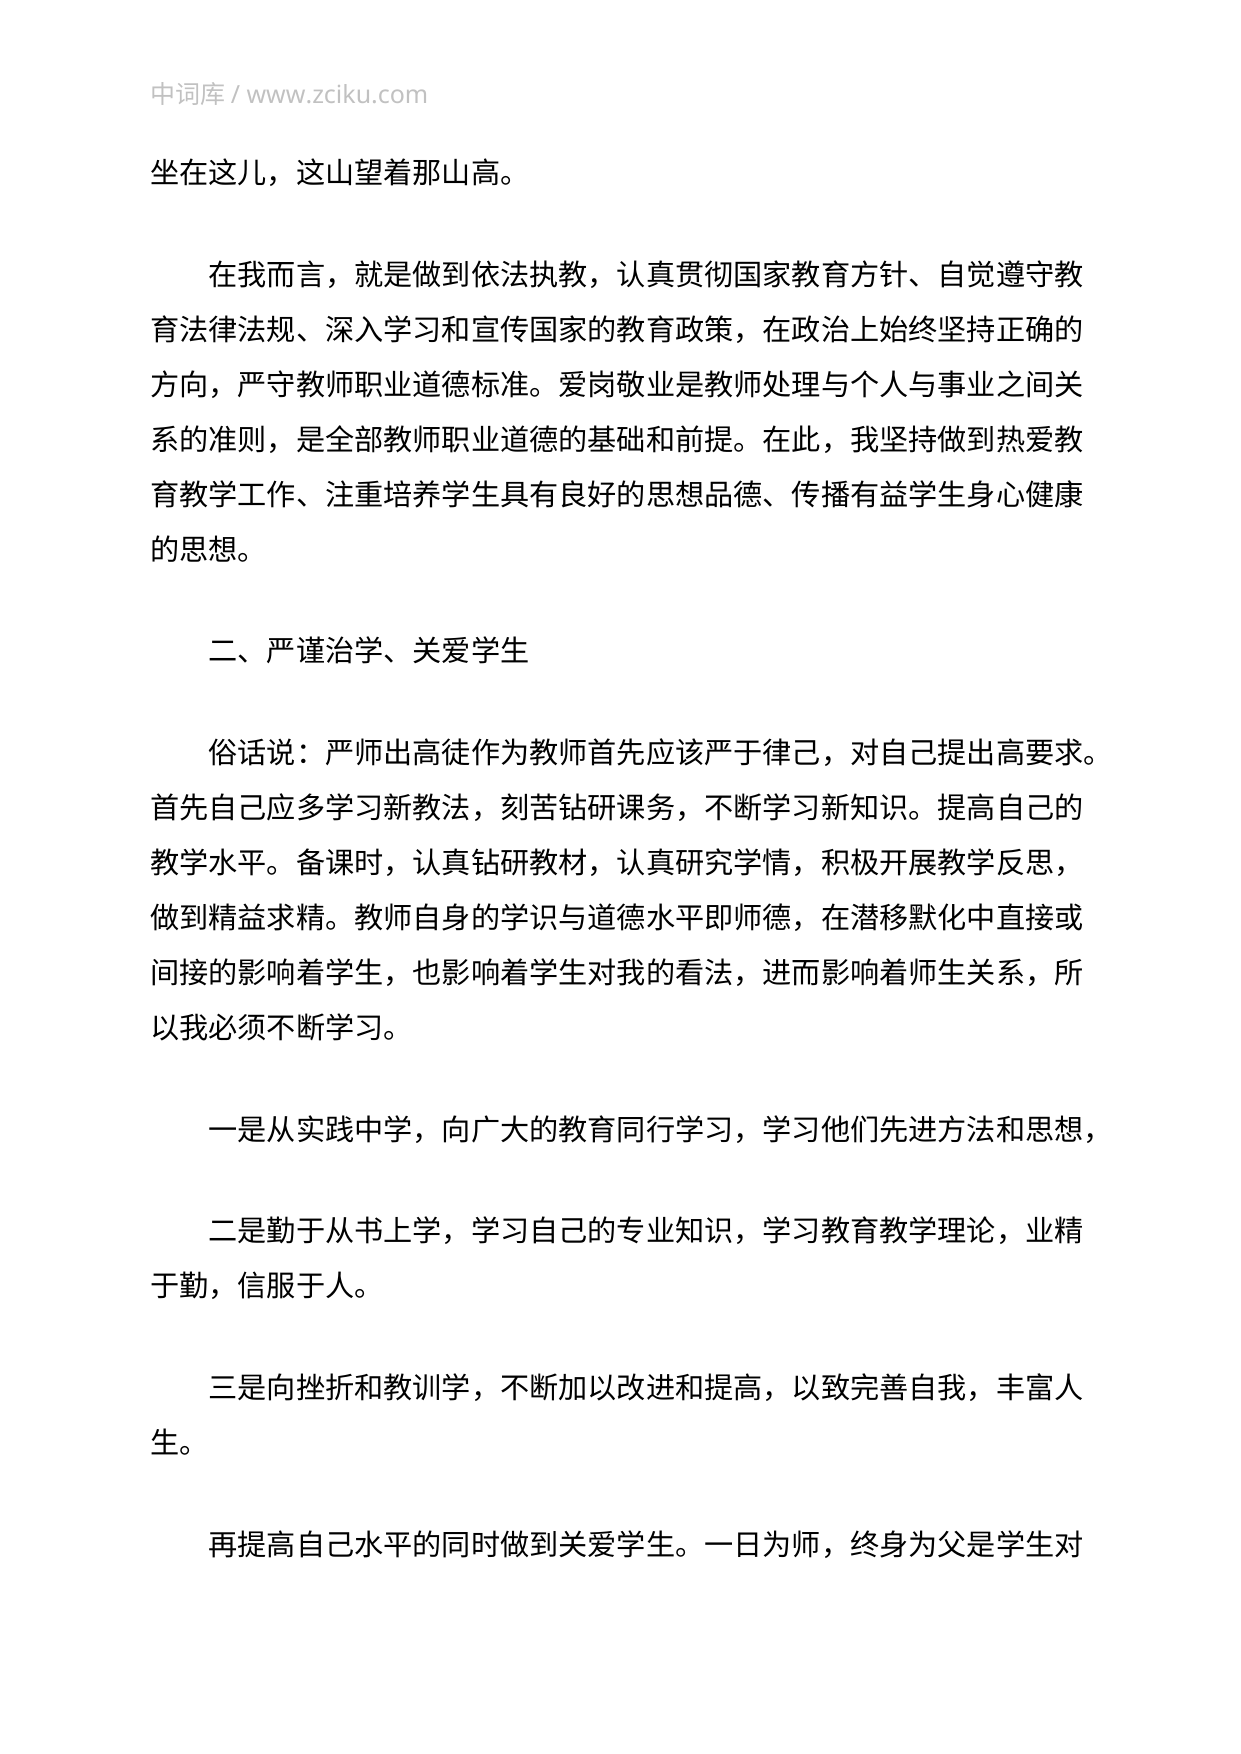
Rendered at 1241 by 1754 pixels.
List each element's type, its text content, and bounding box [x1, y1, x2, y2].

text 二、严谨治学、关爱学生 [150, 628, 1090, 670]
text 俗话说：严师出高徒作为教师首先应该严于律己，对自己提出高要求。首先自己应多学习新教法，刻苦钻研课务，不断学习新知识。提高自己的教学水平。备课时，认真钻研教材，认真研究学情，积极开展教学反思，做到精益求精。教师自身的学识与道德水平即师德，在潜移默化中直接或间接的影响着学生，也影响着学生对我的看法，进而影响着师生关系，所以我必须不断学习。 [150, 730, 1090, 1047]
text 三是向挫折和教训学，不断加以改进和提高，以致完善自我，丰富人生。 [150, 1364, 1090, 1462]
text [150, 150, 1090, 192]
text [150, 1521, 1090, 1563]
text 二是勤于从书上学，学习自己的专业知识，学习教育教学理论，业精于勤，信服于人。 [150, 1208, 1090, 1305]
text 一是从实践中学，向广大的教育同行学习，学习他们先进方法和思想， [150, 1106, 1090, 1148]
text 在我而言，就是做到依法执教，认真贯彻国家教育方针、自觉遵守教育法律法规、深入学习和宣传国家的教育政策，在政治上始终坚持正确的方向，严守教师职业道德标准。爱岗敬业是教师处理与个人与事业之间关系的准则，是全部教师职业道德的基础和前提。在此，我坚持做到热爱教育教学工作、注重培养学生具有良好的思想品德、传播有益学生身心健康的思想。 [150, 252, 1090, 568]
